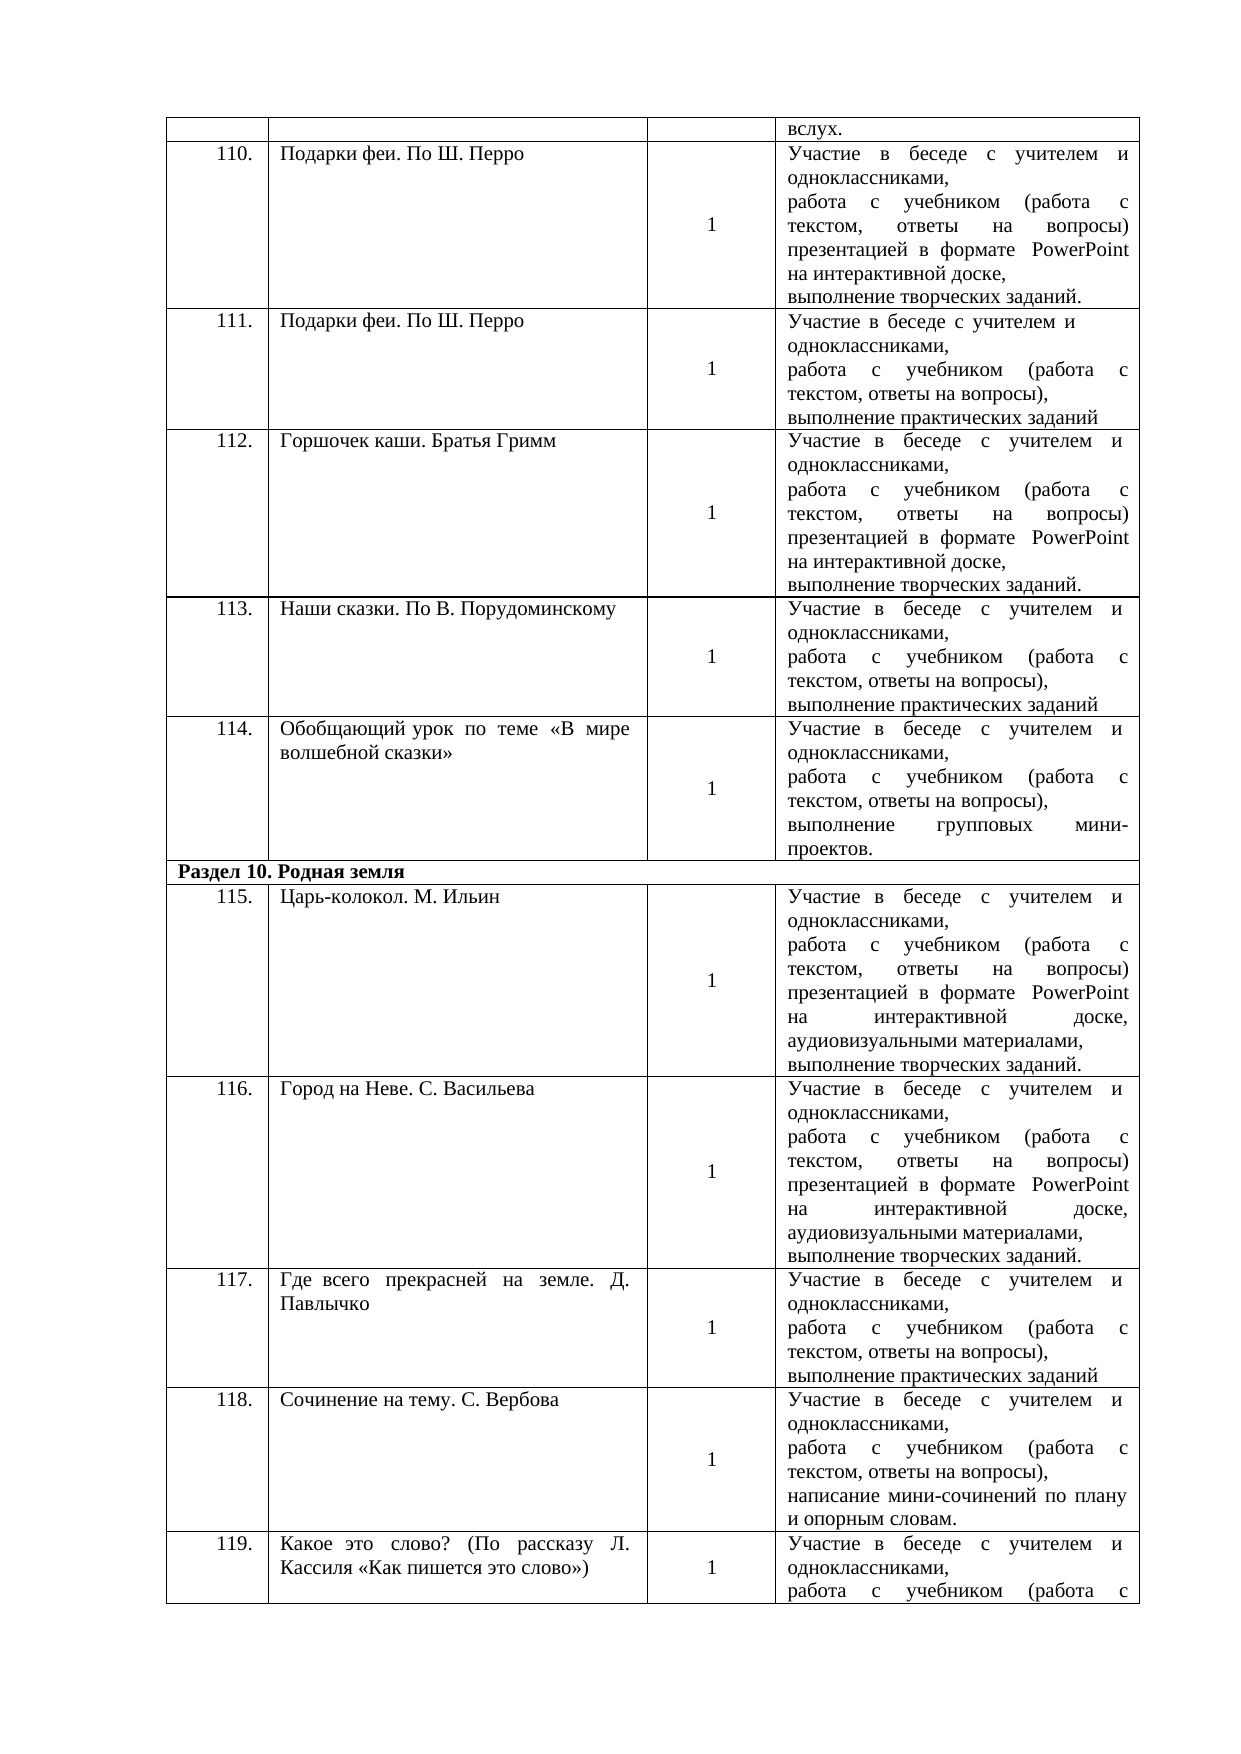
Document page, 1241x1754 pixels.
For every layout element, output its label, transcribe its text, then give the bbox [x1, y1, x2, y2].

table_cell Город на Неве. С. Васильева [269, 1077, 647, 1268]
table_cell 1 [648, 598, 775, 716]
table_header [269, 118, 647, 141]
table_cell 116. [167, 1077, 268, 1268]
table_cell Участие в беседе с учителем и одноклассниками, работа с учебником (работа с текстом, ответы на вопросы), выполнение групповых мини- проектов. [776, 717, 1139, 860]
table_cell 112. [167, 430, 268, 596]
table_cell 1 [648, 309, 775, 429]
table_cell Сочинение на тему. С. Вербова [269, 1388, 647, 1531]
table_cell 1 [648, 430, 775, 596]
table_cell Раздел 10. Родная земля [167, 861, 1139, 884]
table_cell Участие в беседе с учителем и одноклассниками, работа с учебником (работа с текстом, ответы на вопросы), написание мини-сочинений по плану и опорным словам. [776, 1388, 1139, 1531]
table_cell 1 [648, 885, 775, 1076]
table_cell Какое это слово? (По рассказу Л. Кассиля «Как пишется это слово») [269, 1532, 647, 1603]
table_header [167, 118, 268, 141]
table_cell 119. [167, 1532, 268, 1603]
table_cell Участие в беседе с учителем и одноклассниками, работа с учебником (работа с текстом, ответы на вопросы), выполнение практических заданий [776, 1269, 1139, 1387]
table_cell 1 [648, 1532, 775, 1603]
table_cell 114. [167, 717, 268, 860]
table_cell Участие в беседе с учителем и одноклассниками, работа с учебником (работа с [776, 1532, 1139, 1603]
table_cell Горшочек каши. Братья Гримм [269, 430, 647, 596]
table_cell Подарки феи. По Ш. Перро [269, 142, 647, 308]
table_cell Участие в беседе с учителем и одноклассниками, работа с учебником (работа с текстом, ответы на вопросы), выполнение практических заданий [776, 309, 1139, 429]
table_cell Подарки феи. По Ш. Перро [269, 309, 647, 429]
table_cell Участие в беседе с учителем и одноклассниками, работа с учебником (работа с текстом, ответы на вопросы), выполнение практических заданий [776, 598, 1139, 716]
table_cell 1 [648, 1077, 775, 1268]
table_cell Наши сказки. По В. Порудоминскому [269, 598, 647, 716]
table_cell 1 [648, 717, 775, 860]
table_cell 1 [648, 142, 775, 308]
table_cell Где всего прекрасней на земле. Д. Павлычко [269, 1269, 647, 1387]
table_cell Царь-колокол. М. Ильин [269, 885, 647, 1076]
table_cell 115. [167, 885, 268, 1076]
table_header вслух. [776, 118, 1139, 141]
table_cell 1 [648, 1388, 775, 1531]
table_cell 118. [167, 1388, 268, 1531]
table_cell 110. [167, 142, 268, 308]
table_cell 111. [167, 309, 268, 429]
table_cell 117. [167, 1269, 268, 1387]
table_cell 1 [648, 1269, 775, 1387]
table_cell 113. [167, 598, 268, 716]
table_header [648, 118, 775, 141]
table_cell Обобщающий урок по теме «В мире волшебной сказки» [269, 717, 647, 860]
